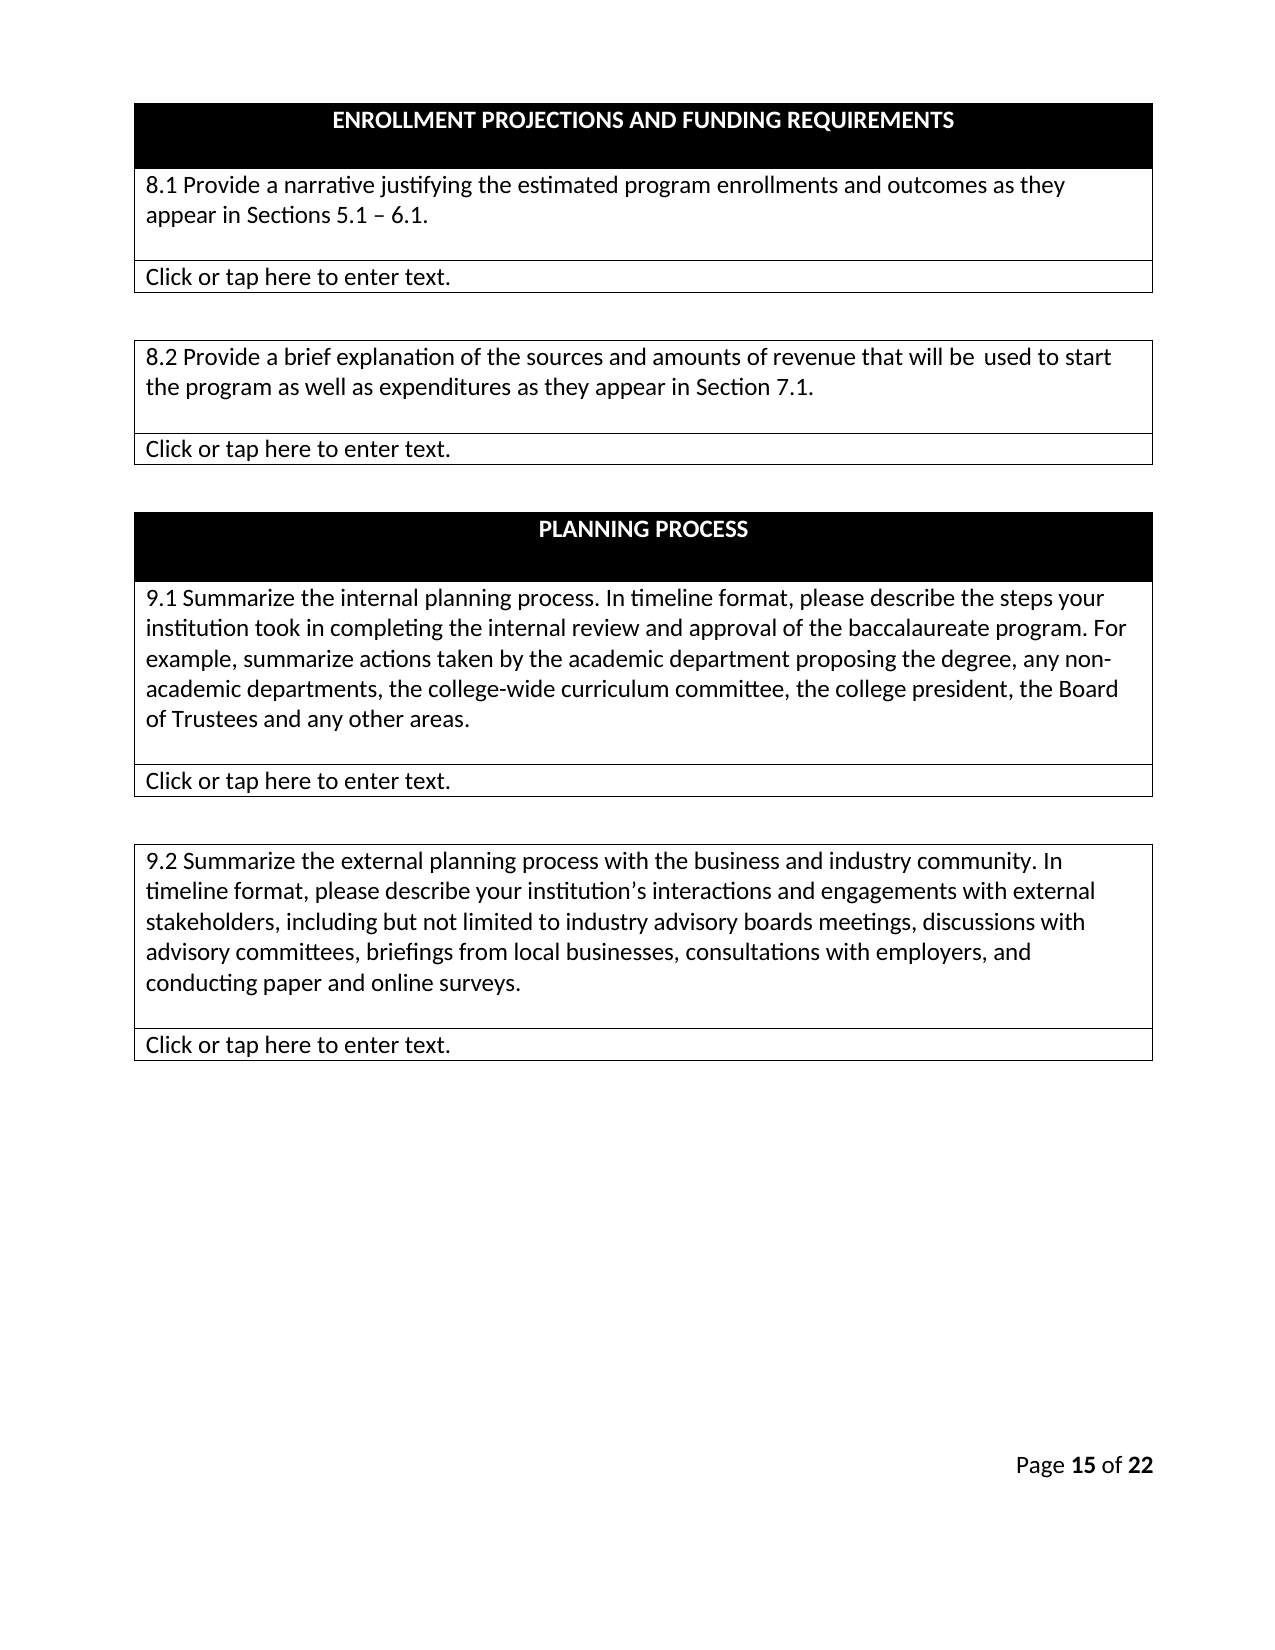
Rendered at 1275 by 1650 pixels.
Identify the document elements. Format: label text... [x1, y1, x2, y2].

table_header 8.2 Provide a brief explanation of the sources and amounts of revenue that will be used to start the program as well as expenditures as they appear in Section 7.1. [135, 341, 1152, 432]
table_header PLANNING PROCESS [135, 513, 1152, 581]
table_header 9.2 Summarize the external planning process with the business and industry community. In timeline format, please describe your institution’s interactions and engagements with external stakeholders, including but not limited to industry advisory boards meetings, discussions with advisory committees, briefings from local businesses, consultations with employers, and conducting paper and online surveys. [135, 845, 1152, 1028]
table_cell 9.1 Summarize the internal planning process. In timeline format, please describe the steps your institution took in completing the internal review and approval of the baccalaureate program. For example, summarize actions taken by the academic department proposing the degree, any non-academic departments, the college-wide curriculum committee, the college president, the Board of Trustees and any other areas. [135, 582, 1152, 764]
table_header ENROLLMENT PROJECTIONS AND FUNDING REQUIREMENTS [135, 104, 1152, 168]
table_cell 8.1 Provide a narrative justifying the estimated program enrollments and outcomes as they appear in Sections 5.1 – 6.1. [135, 169, 1152, 260]
